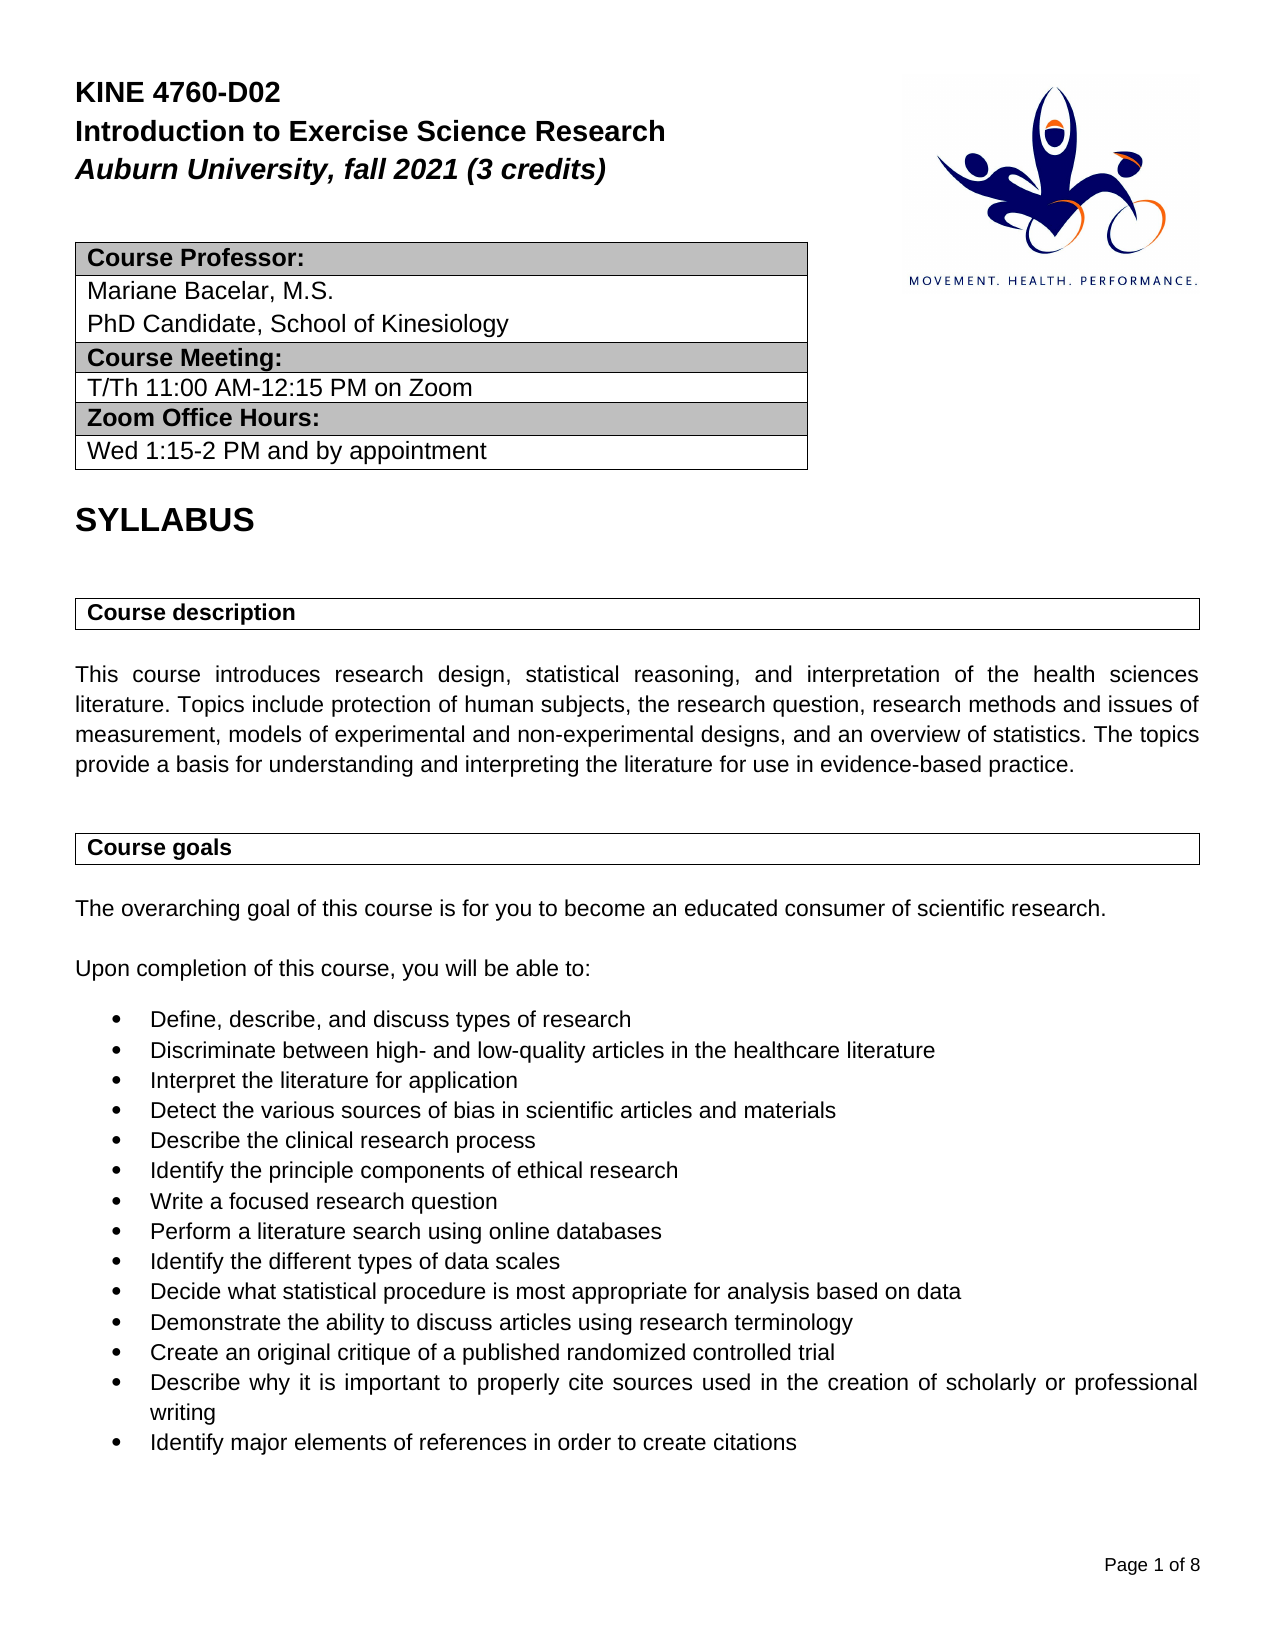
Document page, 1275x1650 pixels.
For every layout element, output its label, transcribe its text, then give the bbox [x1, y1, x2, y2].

text The overarching goal of this course is for you to become an educated consumer of scientific research. [75, 895, 1200, 921]
list Detect the various sources of bias in scientific articles and materials [112, 1097, 1200, 1123]
text KINE 4760-D02 [75, 75, 1200, 108]
list Demonstrate the ability to discuss articles using research terminology [112, 1308, 1200, 1335]
list Interpret the literature for application [112, 1067, 1200, 1093]
text Upon completion of this course, you will be able to: [75, 955, 1200, 982]
list Define, describe, and discuss types of research [112, 1006, 1200, 1033]
table_header Course goals [76, 834, 1199, 864]
picture [902, 147, 1200, 152]
list Identify the different types of data scales [112, 1248, 1200, 1274]
table_cell Wed 1:15-2 PM and by appointment [76, 436, 807, 469]
list Describe the clinical research process [112, 1127, 1200, 1154]
picture [902, 186, 1200, 294]
list Describe why it is important to properly cite sources used in the creation of scholarly or professional writing [112, 1369, 1200, 1426]
text Auburn University, fall 2021 (3 credits) [75, 152, 1200, 186]
text Introduction to Exercise Science Research [75, 113, 1200, 147]
table_cell Course Meeting: [76, 343, 807, 372]
text SYLLABUS [75, 500, 1200, 538]
list Identify major elements of references in order to create citations [112, 1429, 1200, 1456]
table_header Course Professor: [76, 243, 807, 275]
table_header Course description [76, 599, 1199, 629]
table_cell Mariane Bacelar, M.S. PhD Candidate, School of Kinesiology [76, 276, 807, 342]
table_cell Zoom Office Hours: [76, 403, 807, 435]
text This course introduces research design, statistical reasoning, and interpretation of the health sciences literature. Topics include protection of human subjects, the research question, research methods and issues of measurement, models of experimental and non-experimental designs, and an overview of statistics. The topics provide a basis for understanding and interpreting the literature for use in evidence-based practice. [75, 661, 1200, 778]
list Perform a literature search using online databases [112, 1218, 1200, 1244]
list Identify the principle components of ethical research [112, 1157, 1200, 1184]
list Discriminate between high- and low-quality articles in the healthcare literature [112, 1037, 1200, 1063]
picture [902, 108, 1200, 113]
table_cell T/Th 11:00 AM-12:15 PM on Zoom [76, 373, 807, 402]
list Decide what statistical procedure is most appropriate for analysis based on data [112, 1278, 1200, 1305]
list Write a focused research question [112, 1188, 1200, 1214]
list Create an original critique of a published randomized controlled trial [112, 1339, 1200, 1365]
